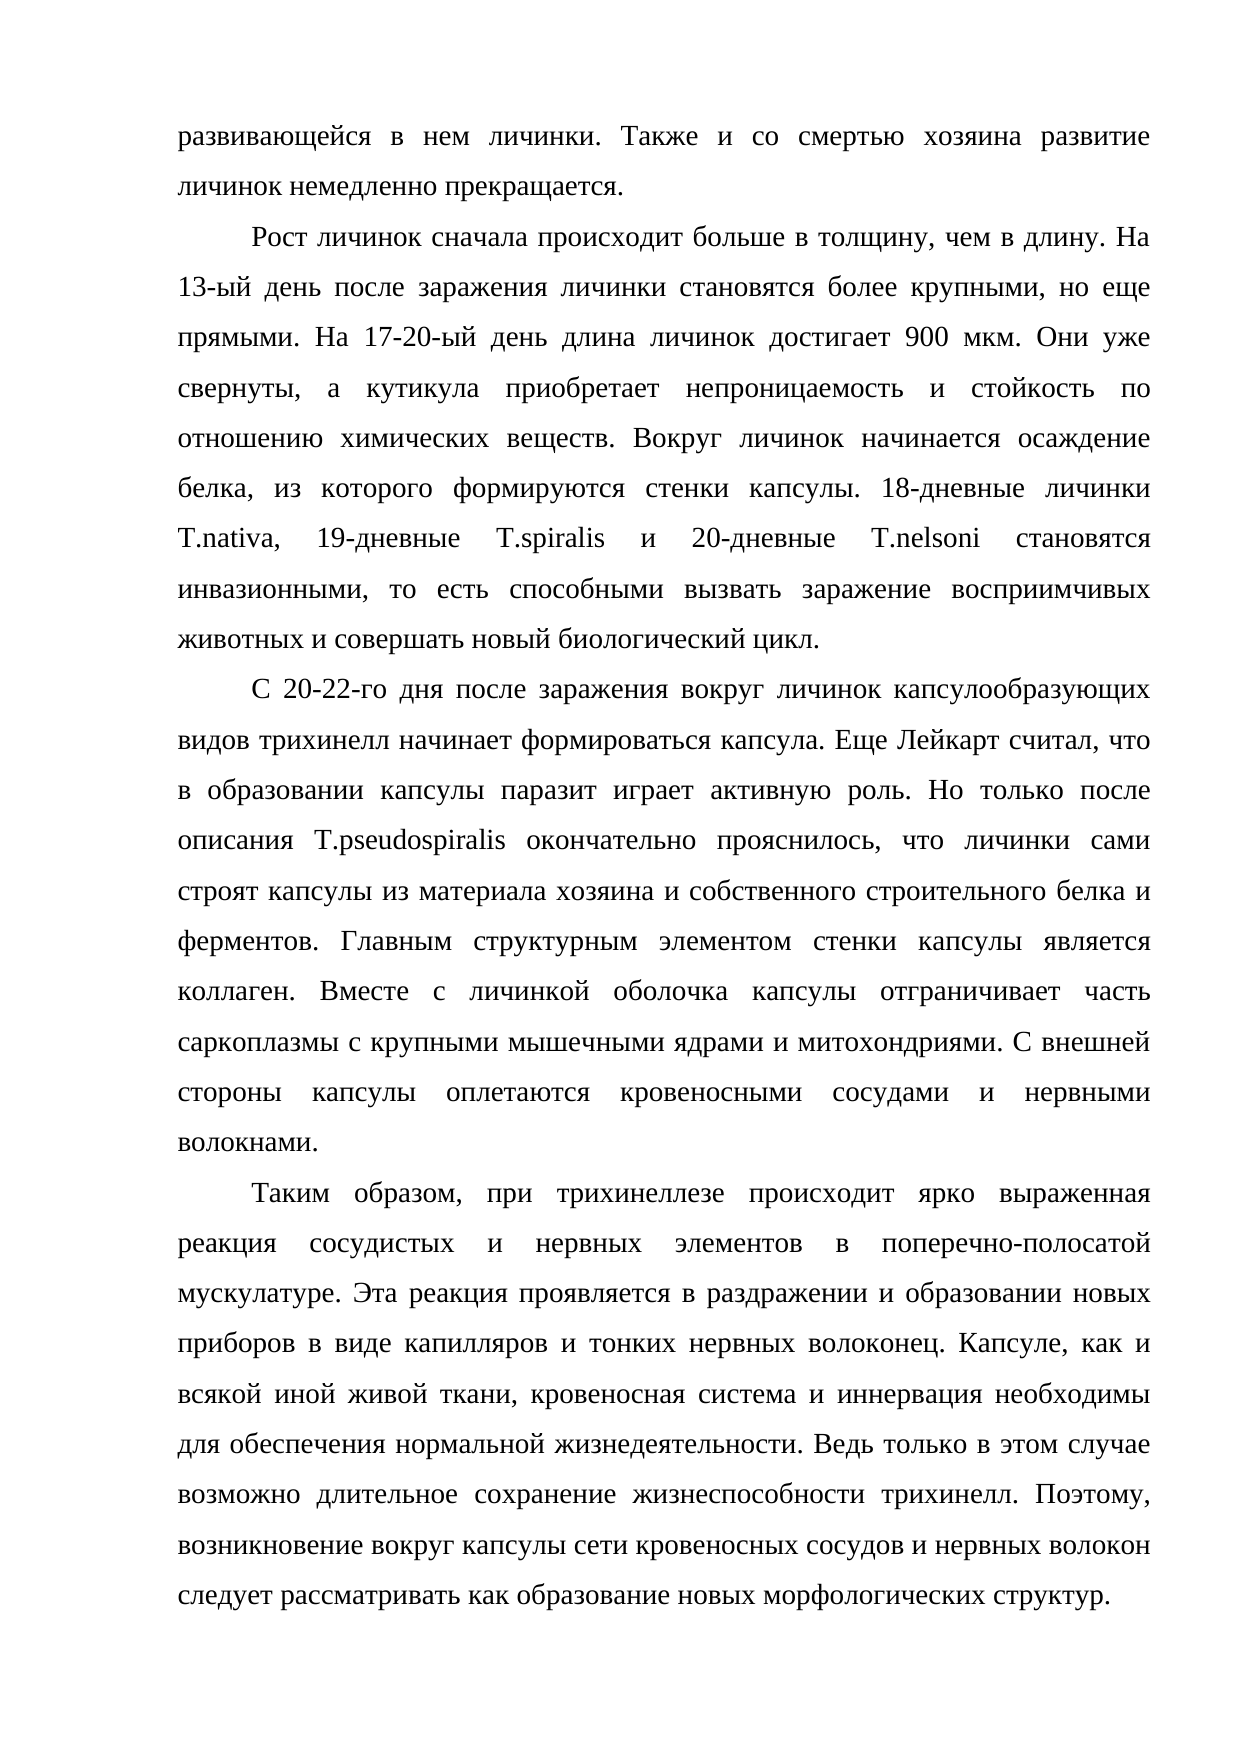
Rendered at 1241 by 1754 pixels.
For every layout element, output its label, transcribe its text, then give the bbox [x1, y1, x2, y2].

text Таким образом, при трихинеллезе происходит ярко выраженная реакция сосудистых и нервных элементов в поперечно-полосатой мускулатуре. Эта реакция проявляется в раздражении и образовании новых приборов в виде капилляров и тонких нервных волоконец. Капсуле, как и всякой иной живой ткани, кровеносная система и иннервация необходимы для обеспечения нормальной жизнедеятельности. Ведь только в этом случае возможно длительное сохранение жизнеспособности трихинелл. Поэтому, возникновение вокруг капсулы сети кровеносных сосудов и нервных волокон следует рассматривать как образование новых морфологических структур. [177, 1175, 1152, 1611]
text Рост личинок сначала происходит больше в толщину, чем в длину. На 13-ый день после заражения личинки становятся более крупными, но еще прямыми. На 17-20-ый день длина личинок достигает 900 мкм. Они уже свернуты, а кутикула приобретает непроницаемость и стойкость по отношению химических веществ. Вокруг личинок начинается осаждение белка, из которого формируются стенки капсулы. 18-дневные личинки T.nativa, 19-дневные T.spiralis и 20-дневные T.nelsoni становятся инвазионными, то есть способными вызвать заражение восприимчивых животных и совершать новый биологический цикл. [177, 219, 1152, 655]
text С 20-22-го дня после заражения вокруг личинок капсулообразующих видов трихинелл начинает формироваться капсула. Еще Лейкарт считал, что в образовании капсулы паразит играет активную роль. Но только после описания T.pseudospiralis окончательно прояснилось, что личинки сами строят капсулы из материала хозяина и собственного строительного белка и ферментов. Главным структурным элементом стенки капсулы является коллаген. Вместе с личинкой оболочка капсулы отграничивает часть саркоплазмы с крупными мышечными ядрами и митохондриями. С внешней стороны капсулы оплетаются кровеносными сосудами и нервными волокнами. [177, 672, 1152, 1158]
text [177, 118, 1152, 202]
